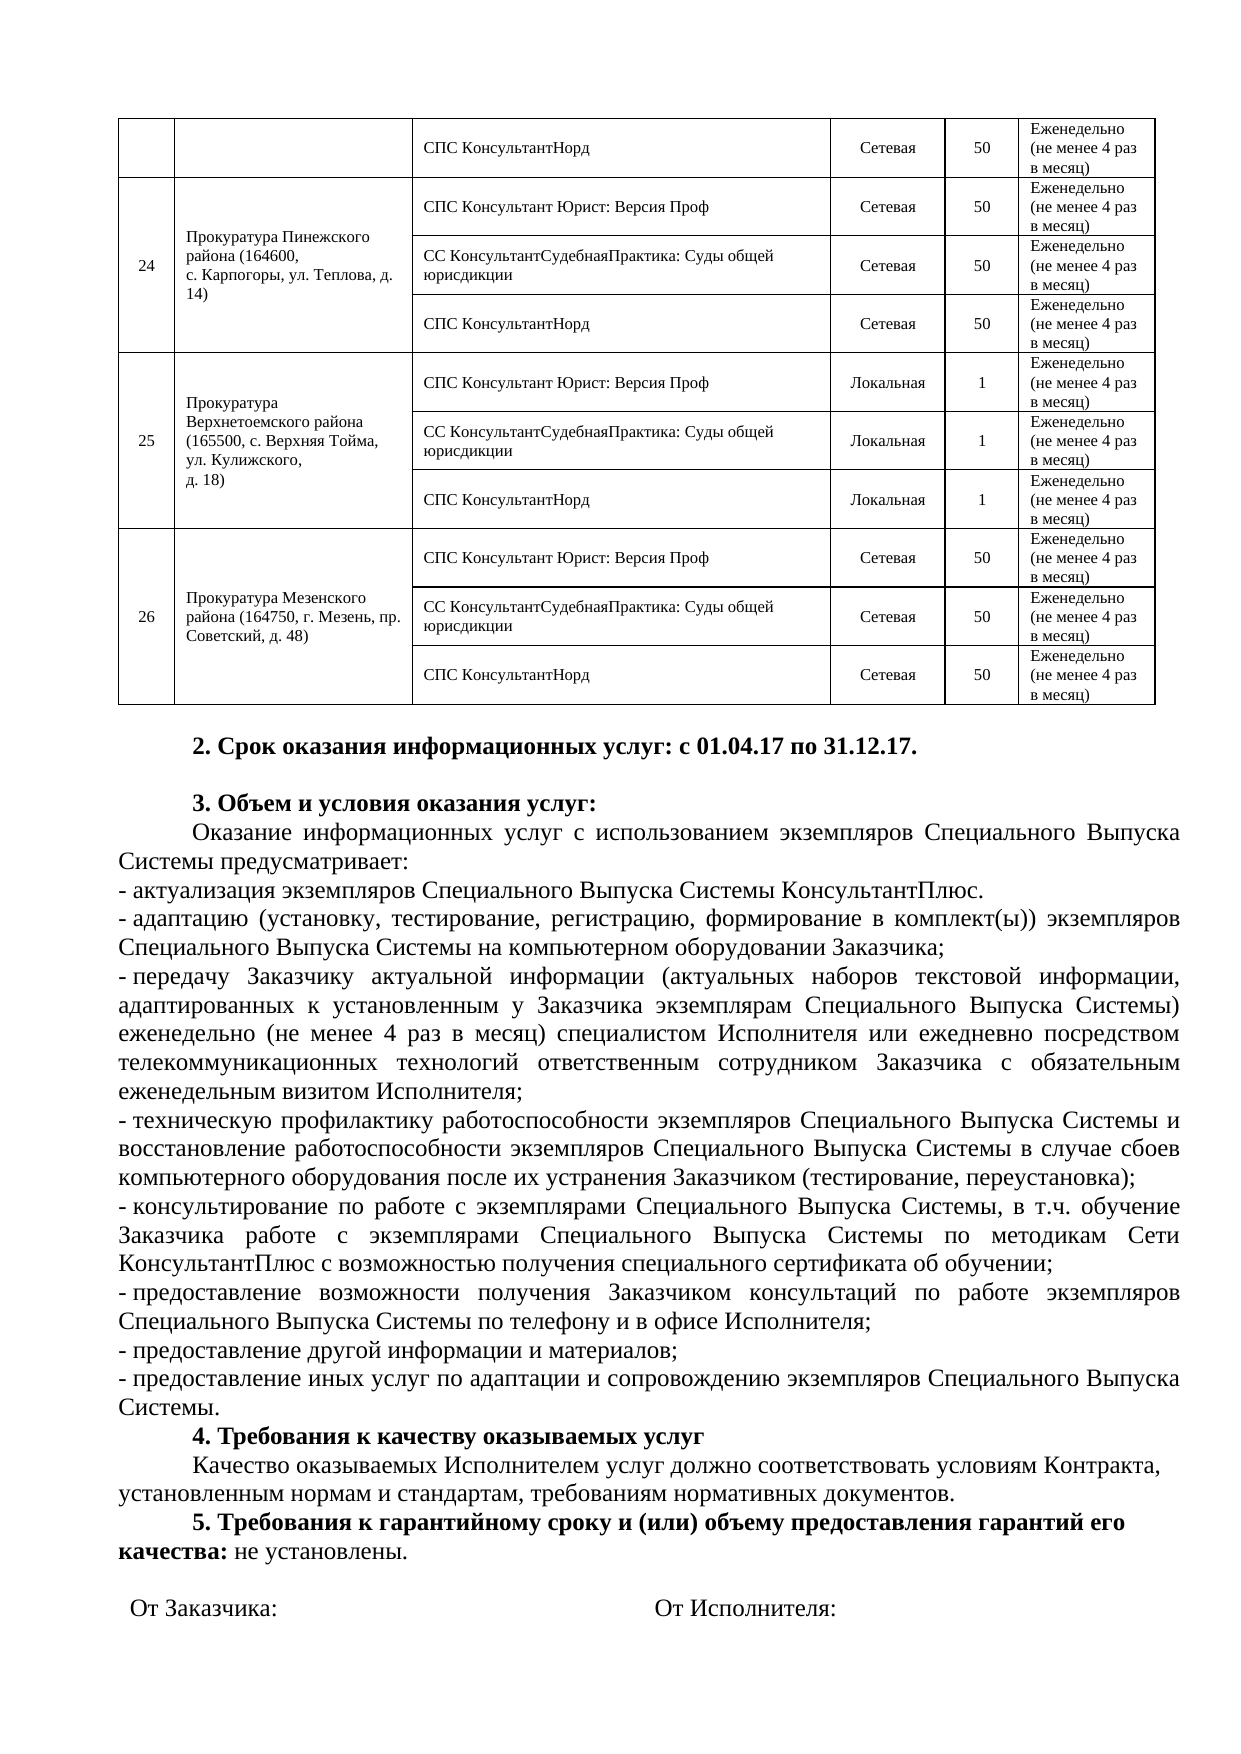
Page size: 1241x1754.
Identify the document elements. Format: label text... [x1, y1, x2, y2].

table_cell СПС КонсультантНорд [413, 470, 830, 528]
table_cell Еженедельно (не менее 4 раз в месяц) [1019, 353, 1154, 411]
table_cell Локальная [831, 412, 944, 469]
text 2. Срок оказания информационных услуг: с 01.04.17 по 31.12.17. [118, 731, 1181, 760]
text 4. Требования к качеству оказываемых услуг [118, 1421, 1181, 1450]
table_cell Сетевая [831, 588, 944, 645]
table_header От Исполнителя: [643, 1594, 1131, 1622]
text Оказание информационных услуг с использованием экземпляров Специального Выпуска Системы предусматривает: [118, 817, 1181, 875]
table_cell СПС КонсультантНорд [413, 119, 830, 177]
text - предоставление иных услуг по адаптации и сопровождению экземпляров Специального Выпуска Системы. [118, 1363, 1181, 1421]
table_cell Прокуратура Пинежского района (164600, с. Карпогоры, ул. Теплова, д. 14) [175, 178, 412, 352]
table_cell Сетевая [831, 529, 944, 586]
text 5. Требования к гарантийному сроку и (или) объему предоставления гарантий его качества: не установлены. [118, 1507, 1181, 1565]
table_cell СС КонсультантСудебнаяПрактика: Суды общей юрисдикции [413, 588, 830, 645]
table_cell 1 [946, 353, 1018, 411]
table_cell 50 [946, 295, 1018, 352]
text - техническую профилактику работоспособности экземпляров Специального Выпуска Системы и восстановление работоспособности экземпляров Специального Выпуска Системы в случае сбоев компьютерного оборудования после их устранения Заказчиком (тестирование, переустановка); [118, 1105, 1181, 1191]
table_cell СПС Консультант Юрист: Версия Проф [413, 178, 830, 235]
table_cell Еженедельно (не менее 4 раз в месяц) [1019, 470, 1154, 528]
text Качество оказываемых Исполнителем услуг должно соответствовать условиям Контракта, установленным нормам и стандартам, требованиям нормативных документов. [118, 1450, 1181, 1507]
text - адаптацию (установку, тестирование, регистрацию, формирование в комплект(ы)) экземпляров Специального Выпуска Системы на компьютерном оборудовании Заказчика; [118, 903, 1181, 961]
table_cell Еженедельно (не менее 4 раз в месяц) [1019, 646, 1154, 703]
text - передачу Заказчику актуальной информации (актуальных наборов текстовой информации, адаптированных к установленным у Заказчика экземплярам Специального Выпуска Системы) еженедельно (не менее 4 раз в месяц) специалистом Исполнителя или ежедневно посредством телекоммуникационных технологий ответственным сотрудником Заказчика с обязательным еженедельным визитом Исполнителя; [118, 961, 1181, 1105]
table_cell 50 [946, 236, 1018, 294]
table_cell Прокуратура Мезенского района (. Мезень, пр. Советский, д. 48) [175, 529, 412, 703]
table_cell Локальная [831, 353, 944, 411]
table_cell Еженедельно (не менее 4 раз в месяц) [1019, 236, 1154, 294]
table_cell 50 [946, 646, 1018, 703]
table_cell СС КонсультантСудебнаяПрактика: Суды общей юрисдикции [413, 412, 830, 469]
table_cell СПС Консультант Юрист: Версия Проф [413, 353, 830, 411]
table_cell Сетевая [831, 236, 944, 294]
table_cell СПС Консультант Юрист: Версия Проф [413, 529, 830, 586]
text - предоставление возможности получения Заказчиком консультаций по работе экземпляров Специального Выпуска Системы по телефону и в офисе Исполнителя; [118, 1277, 1181, 1335]
table_cell Еженедельно (не менее 4 раз в месяц) [1019, 295, 1154, 352]
table_cell 26 [119, 529, 174, 703]
table_cell 50 [946, 178, 1018, 235]
table_cell 50 [946, 529, 1018, 586]
table_cell 25 [119, 353, 174, 528]
table_cell Локальная [831, 470, 944, 528]
table_cell Еженедельно (не менее 4 раз в месяц) [1019, 529, 1154, 586]
table_cell Сетевая [831, 295, 944, 352]
table_cell Прокуратура Верхнетоемского района (165500, с. Верхняя Тойма, ул. Кулижского, д. 18) [175, 353, 412, 528]
table_cell Сетевая [831, 178, 944, 235]
table_cell Сетевая [831, 119, 944, 177]
text - консультирование по работе с экземплярами Специального Выпуска Системы, в т.ч. обучение Заказчика работе с экземплярами Специального Выпуска Системы по методикам Сети КонсультантПлюс с возможностью получения специального сертификата об обучении; [118, 1191, 1181, 1277]
table_cell 1 [946, 412, 1018, 469]
table_header От Заказчика: [118, 1594, 643, 1622]
text - предоставление другой информации и материалов; [118, 1335, 1181, 1363]
text 3. Объем и условия оказания услуг: [118, 788, 1181, 817]
table_cell 50 [946, 588, 1018, 645]
table_cell 50 [946, 119, 1018, 177]
table_cell СПС КонсультантНорд [413, 295, 830, 352]
table_cell 1 [946, 470, 1018, 528]
table_cell СПС КонсультантНорд [413, 646, 830, 703]
table_cell Еженедельно (не менее 4 раз в месяц) [1019, 412, 1154, 469]
table_cell Сетевая [831, 646, 944, 703]
text - актуализация экземпляров Специального Выпуска Системы КонсультантПлюс. [118, 875, 1181, 903]
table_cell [1019, 119, 1154, 177]
table_cell 24 [119, 178, 174, 352]
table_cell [413, 236, 830, 294]
table_cell Еженедельно (не менее 4 раз в месяц) [1019, 588, 1154, 645]
table_cell Еженедельно (не менее 4 раз в месяц) [1019, 178, 1154, 235]
